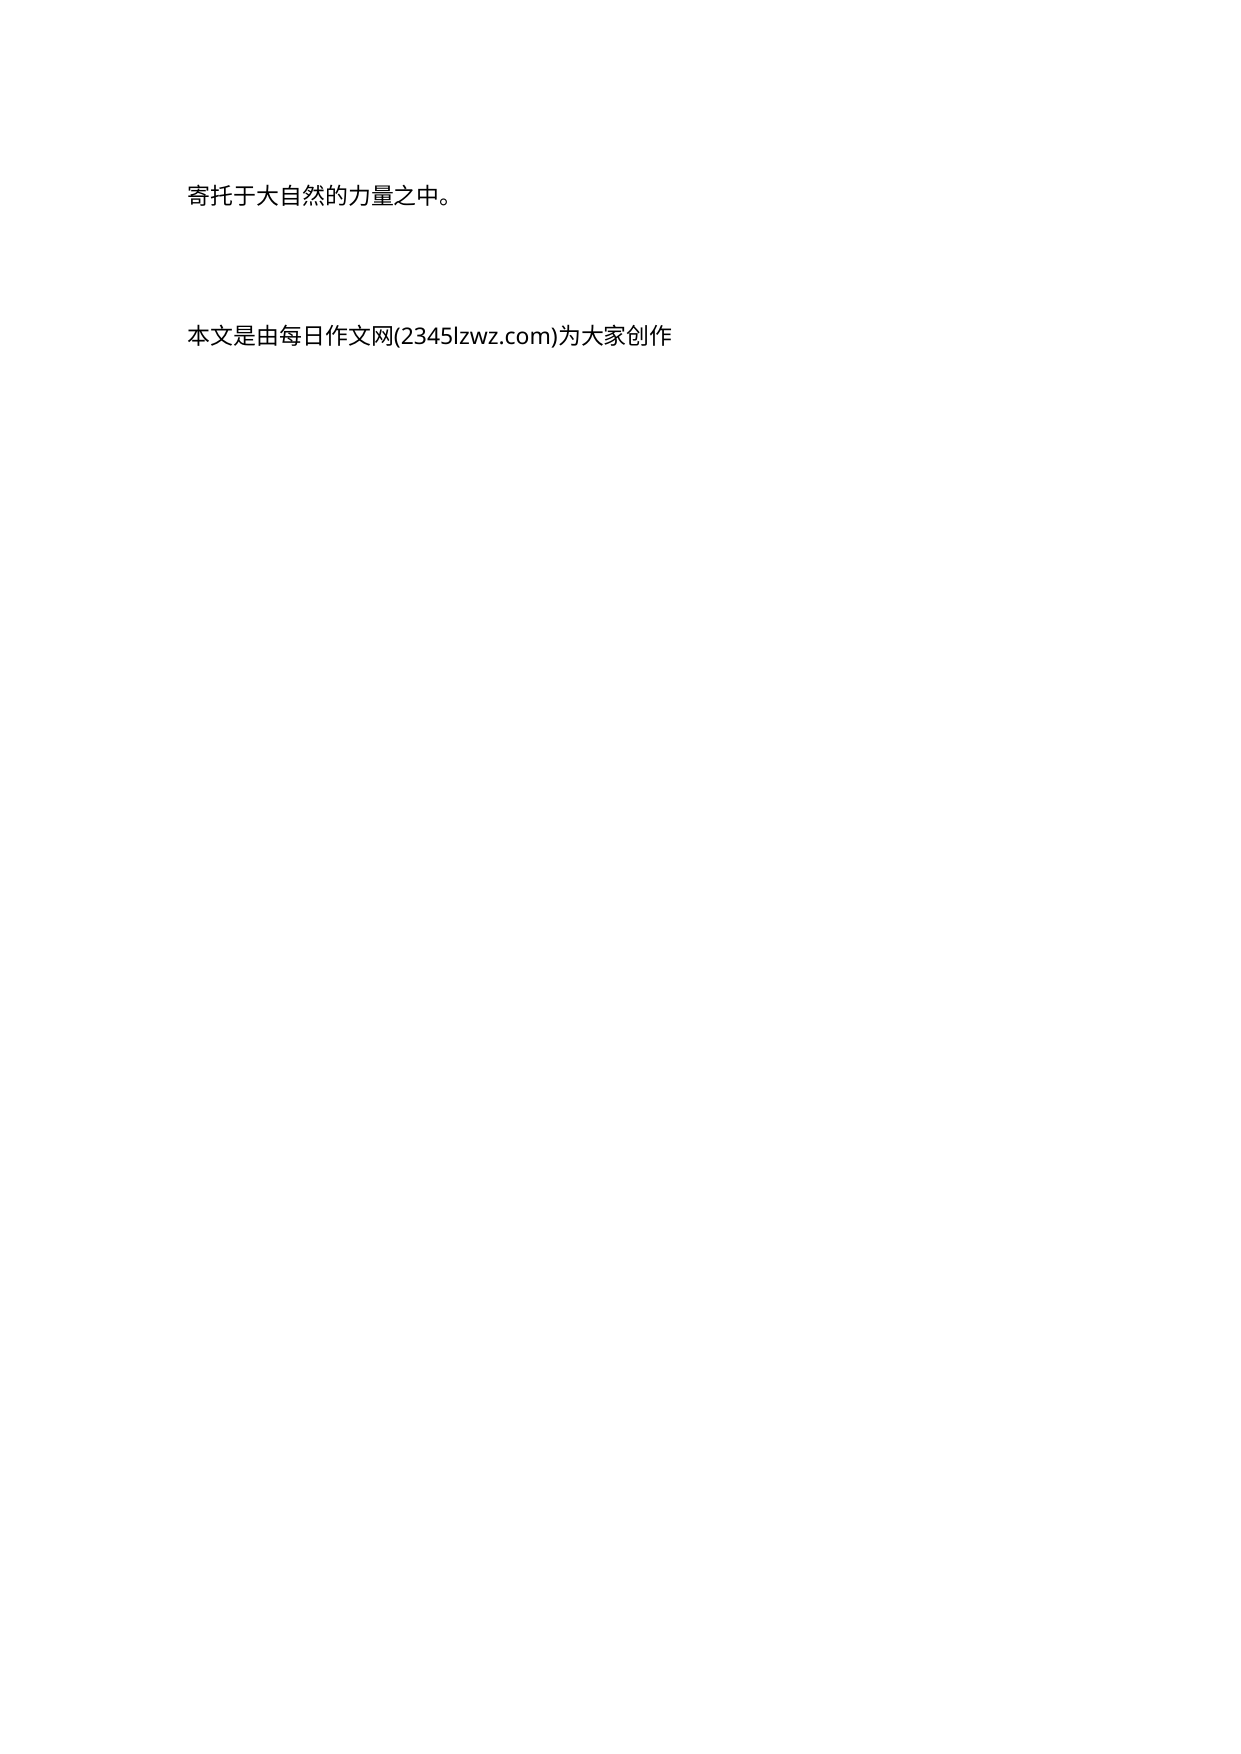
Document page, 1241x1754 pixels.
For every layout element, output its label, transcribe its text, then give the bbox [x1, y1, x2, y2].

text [187, 162, 1053, 227]
text 本文是由每日作文网(2345lzwz.com)为大家创作 [187, 302, 1053, 367]
